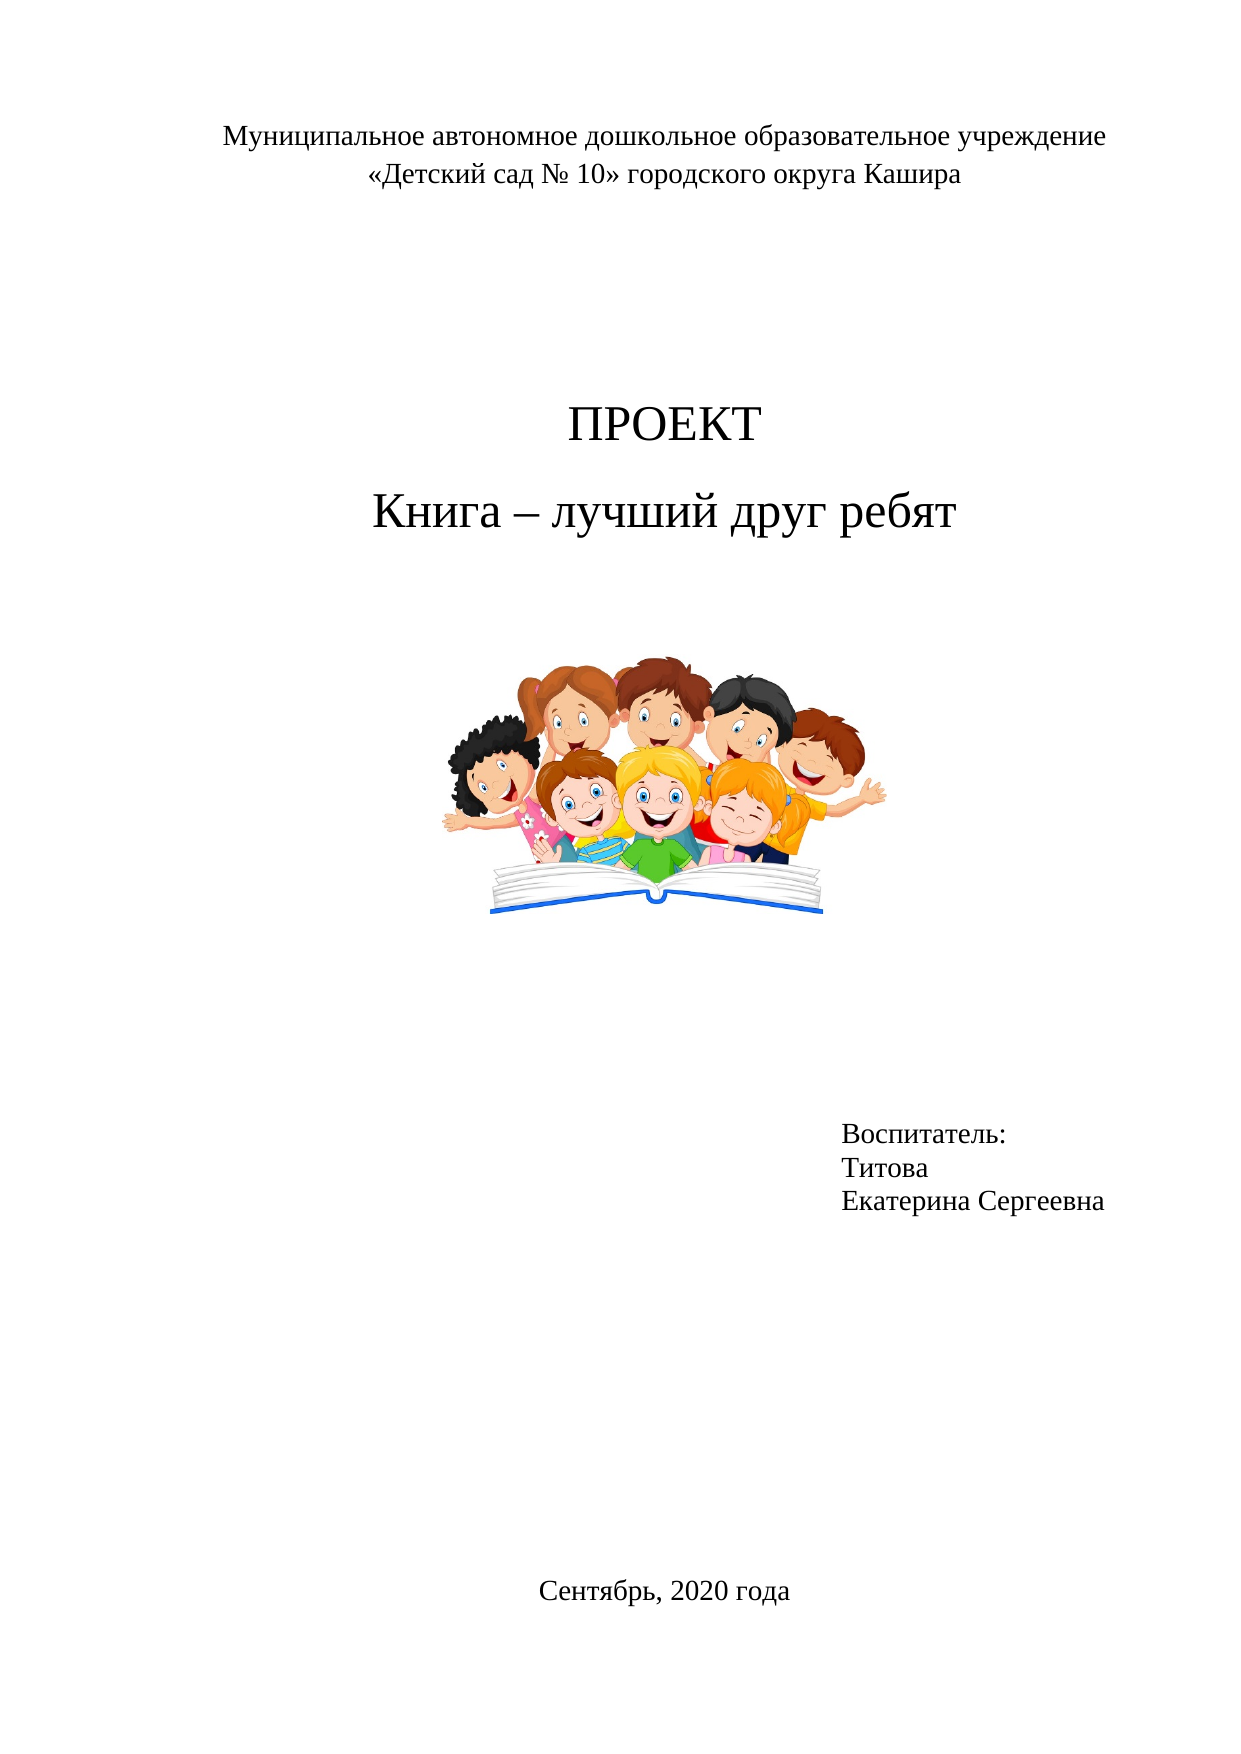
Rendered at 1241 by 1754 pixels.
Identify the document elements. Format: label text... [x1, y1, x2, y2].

text Сентябрь, 2020 года [177, 1573, 1152, 1607]
text Муниципальное автономное дошкольное образовательное учреждение «Детский сад № 10» городского округа Кашира [177, 118, 1152, 190]
text Екатерина Сергеевна [841, 1183, 1152, 1217]
text Титова [841, 1150, 1152, 1183]
text ПРОЕКТ [177, 394, 1152, 452]
text Воспитатель: [841, 1116, 1152, 1150]
text Книга – лучший друг ребят [177, 481, 1152, 538]
picture [442, 654, 887, 914]
